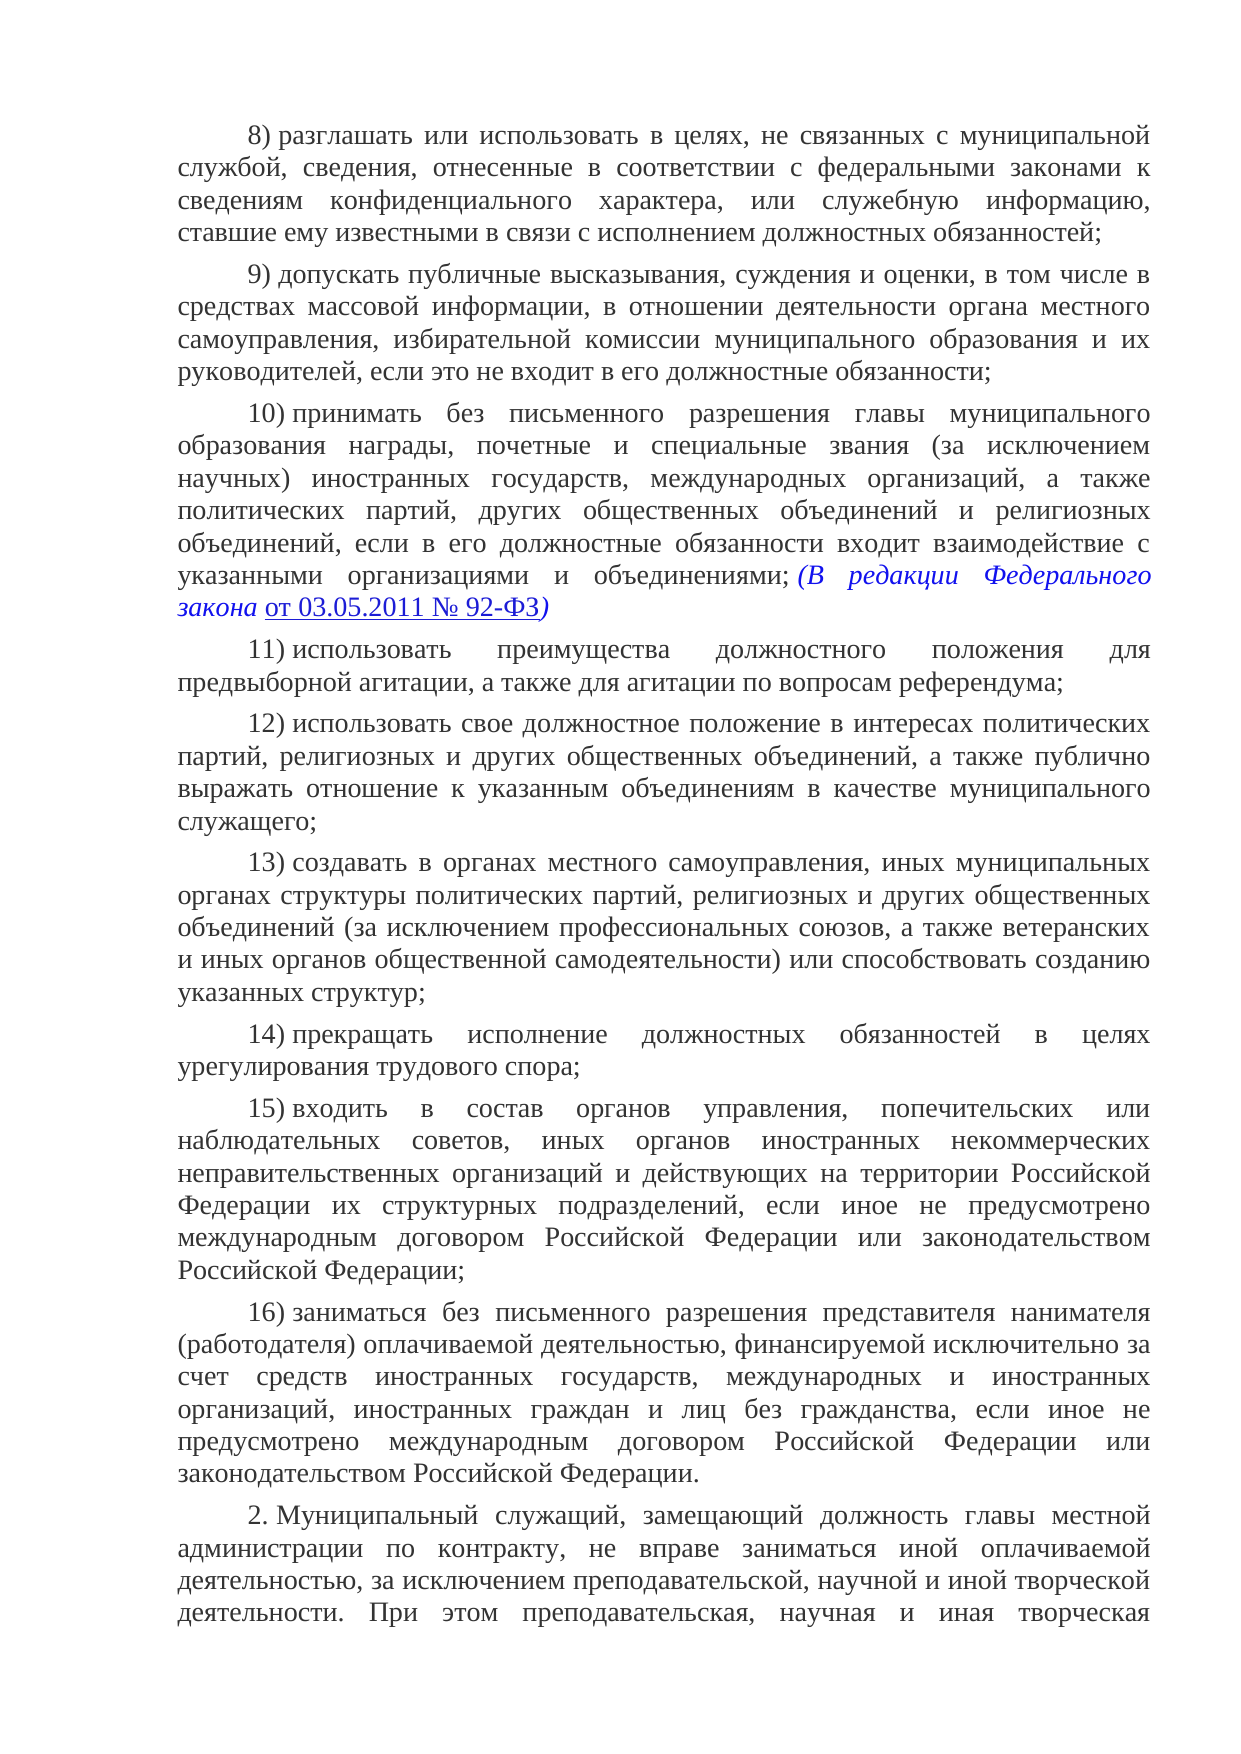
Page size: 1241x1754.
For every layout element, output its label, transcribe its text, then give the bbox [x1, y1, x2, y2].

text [177, 1498, 1152, 1628]
text 9) допускать публичные высказывания, суждения и оценки, в том числе в средствах массовой информации, в отношении деятельности органа местного самоуправления, избирательной комиссии муниципального образования и их руководителей, если это не входит в его должностные обязанности; [177, 257, 1152, 387]
text 11) использовать преимущества должностного положения для предвыборной агитации, а также для агитации по вопросам референдума; [177, 632, 1152, 697]
text 15) входить в состав органов управления, попечительских или наблюдательных советов, иных органов иностранных некоммерческих неправительственных организаций и действующих на территории Российской Федерации их структурных подразделений, если иное не предусмотрено международным договором Российской Федерации или законодательством Российской Федерации; [177, 1091, 1152, 1285]
text 14) прекращать исполнение должностных обязанностей в целях урегулирования трудового спора; [177, 1017, 1152, 1081]
text 10) принимать без письменного разрешения главы муниципального образования награды, почетные и специальные звания (за исключением научных) иностранных государств, международных организаций, а также политических партий, других общественных объединений и религиозных объединений, если в его должностные обязанности входит взаимодействие с указанными организациями и объединениями; (В редакции Федерального закона от 03.05.2011 № 92-ФЗ) [177, 396, 1152, 623]
text 13) создавать в органах местного самоуправления, иных муниципальных органах структуры политических партий, религиозных и других общественных объединений (за исключением профессиональных союзов, а также ветеранских и иных органов общественной самодеятельности) или способствовать созданию указанных структур; [177, 845, 1152, 1007]
text 16) заниматься без письменного разрешения представителя нанимателя (работодателя) оплачиваемой деятельностью, финансируемой исключительно за счет средств иностранных государств, международных и иностранных организаций, иностранных граждан и лиц без гражданства, если иное не предусмотрено международным договором Российской Федерации или законодательством Российской Федерации. [177, 1294, 1152, 1489]
text 12) использовать свое должностное положение в интересах политических партий, религиозных и других общественных объединений, а также публично выражать отношение к указанным объединениям в качестве муниципального служащего; [177, 706, 1152, 836]
text 8) разглашать или использовать в целях, не связанных с муниципальной службой, сведения, отнесенные в соответствии с федеральными законами к сведениям конфиденциального характера, или служебную информацию, ставшие ему известными в связи с исполнением должностных обязанностей; [177, 118, 1152, 248]
